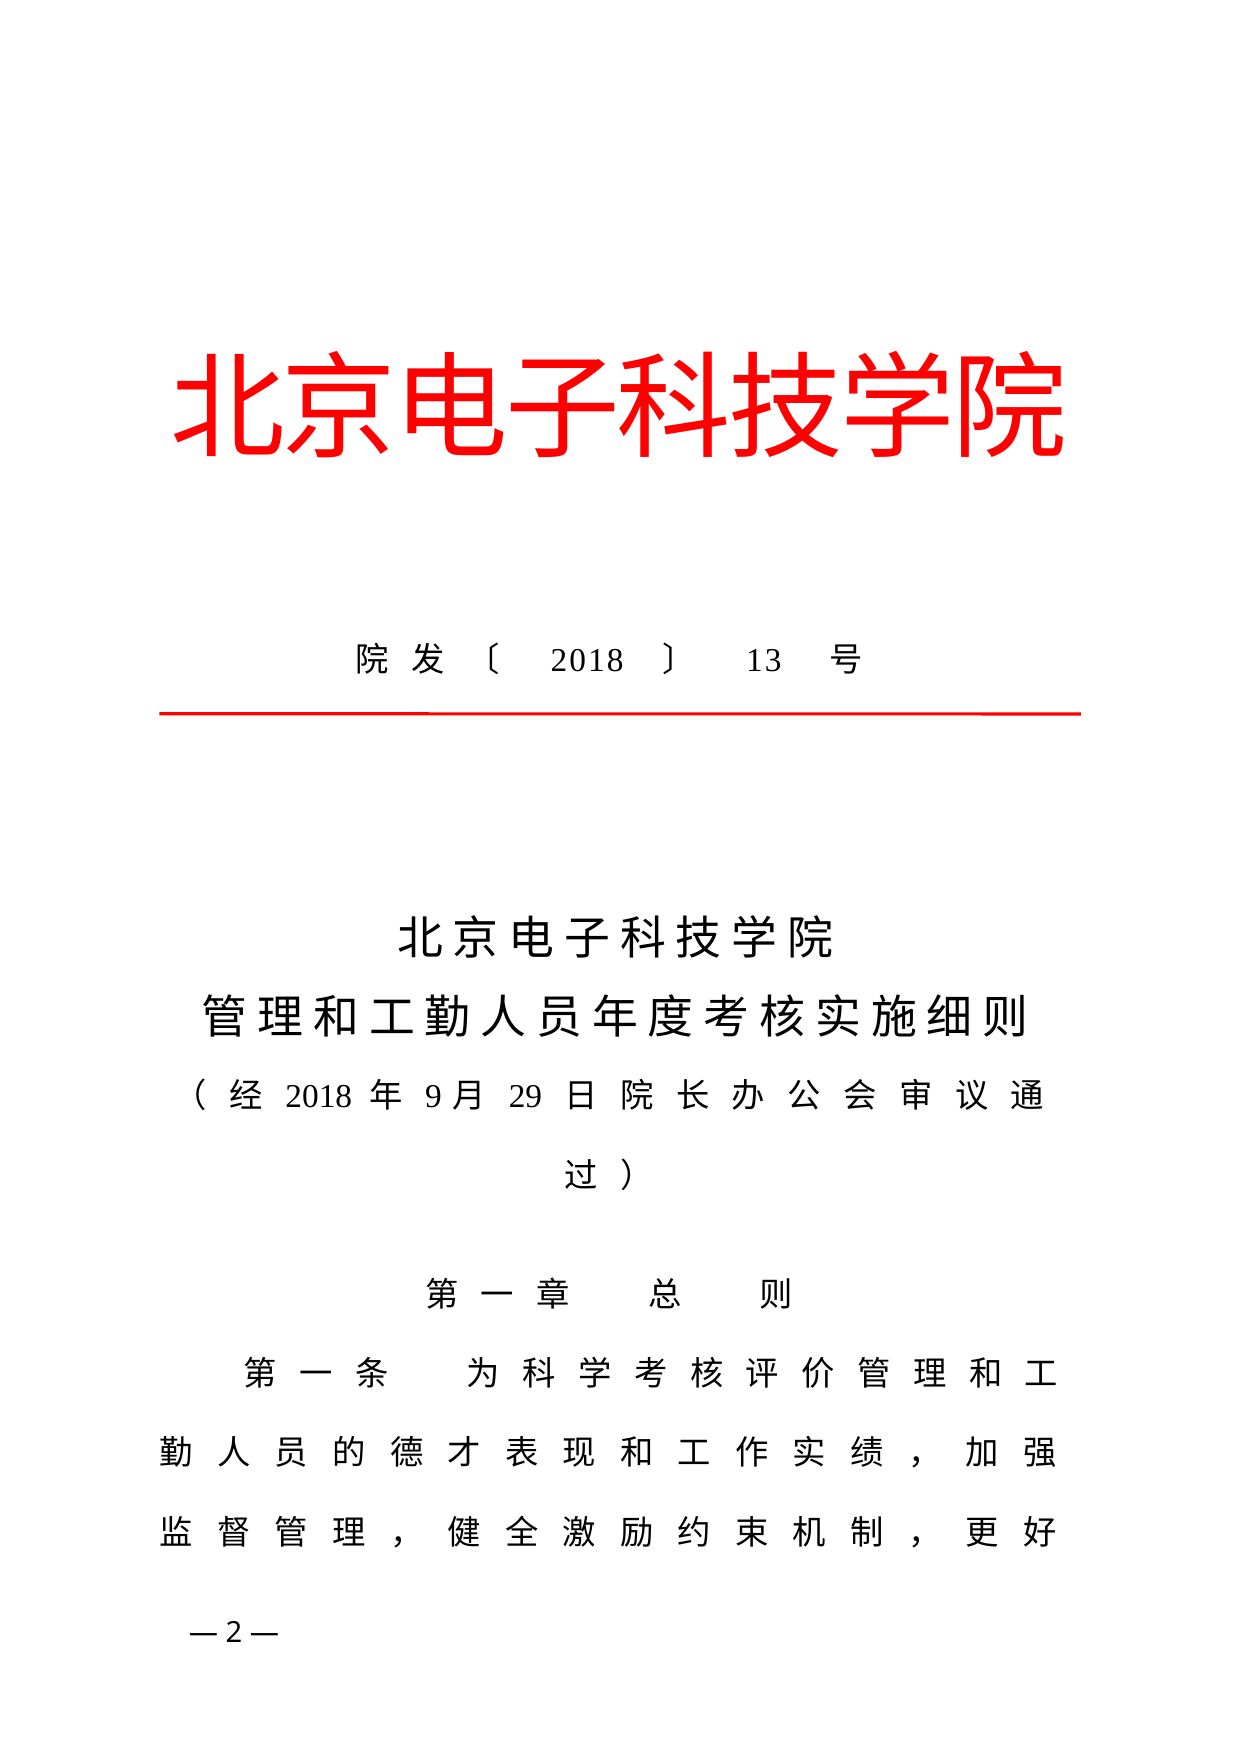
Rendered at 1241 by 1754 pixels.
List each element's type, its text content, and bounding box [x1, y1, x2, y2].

text 第一章 总 则 [159, 1252, 1081, 1331]
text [159, 1331, 1081, 1569]
text 北京电子科技学院 [159, 299, 1081, 498]
text 院发〔2018〕13号 [159, 617, 1081, 696]
text 北京电子科技学院 [159, 895, 1081, 974]
text 管理和工勤人员年度考核实施细则 [159, 974, 1081, 1053]
text （经2018年9月29日院长办公会审议通过） [159, 1053, 1081, 1212]
